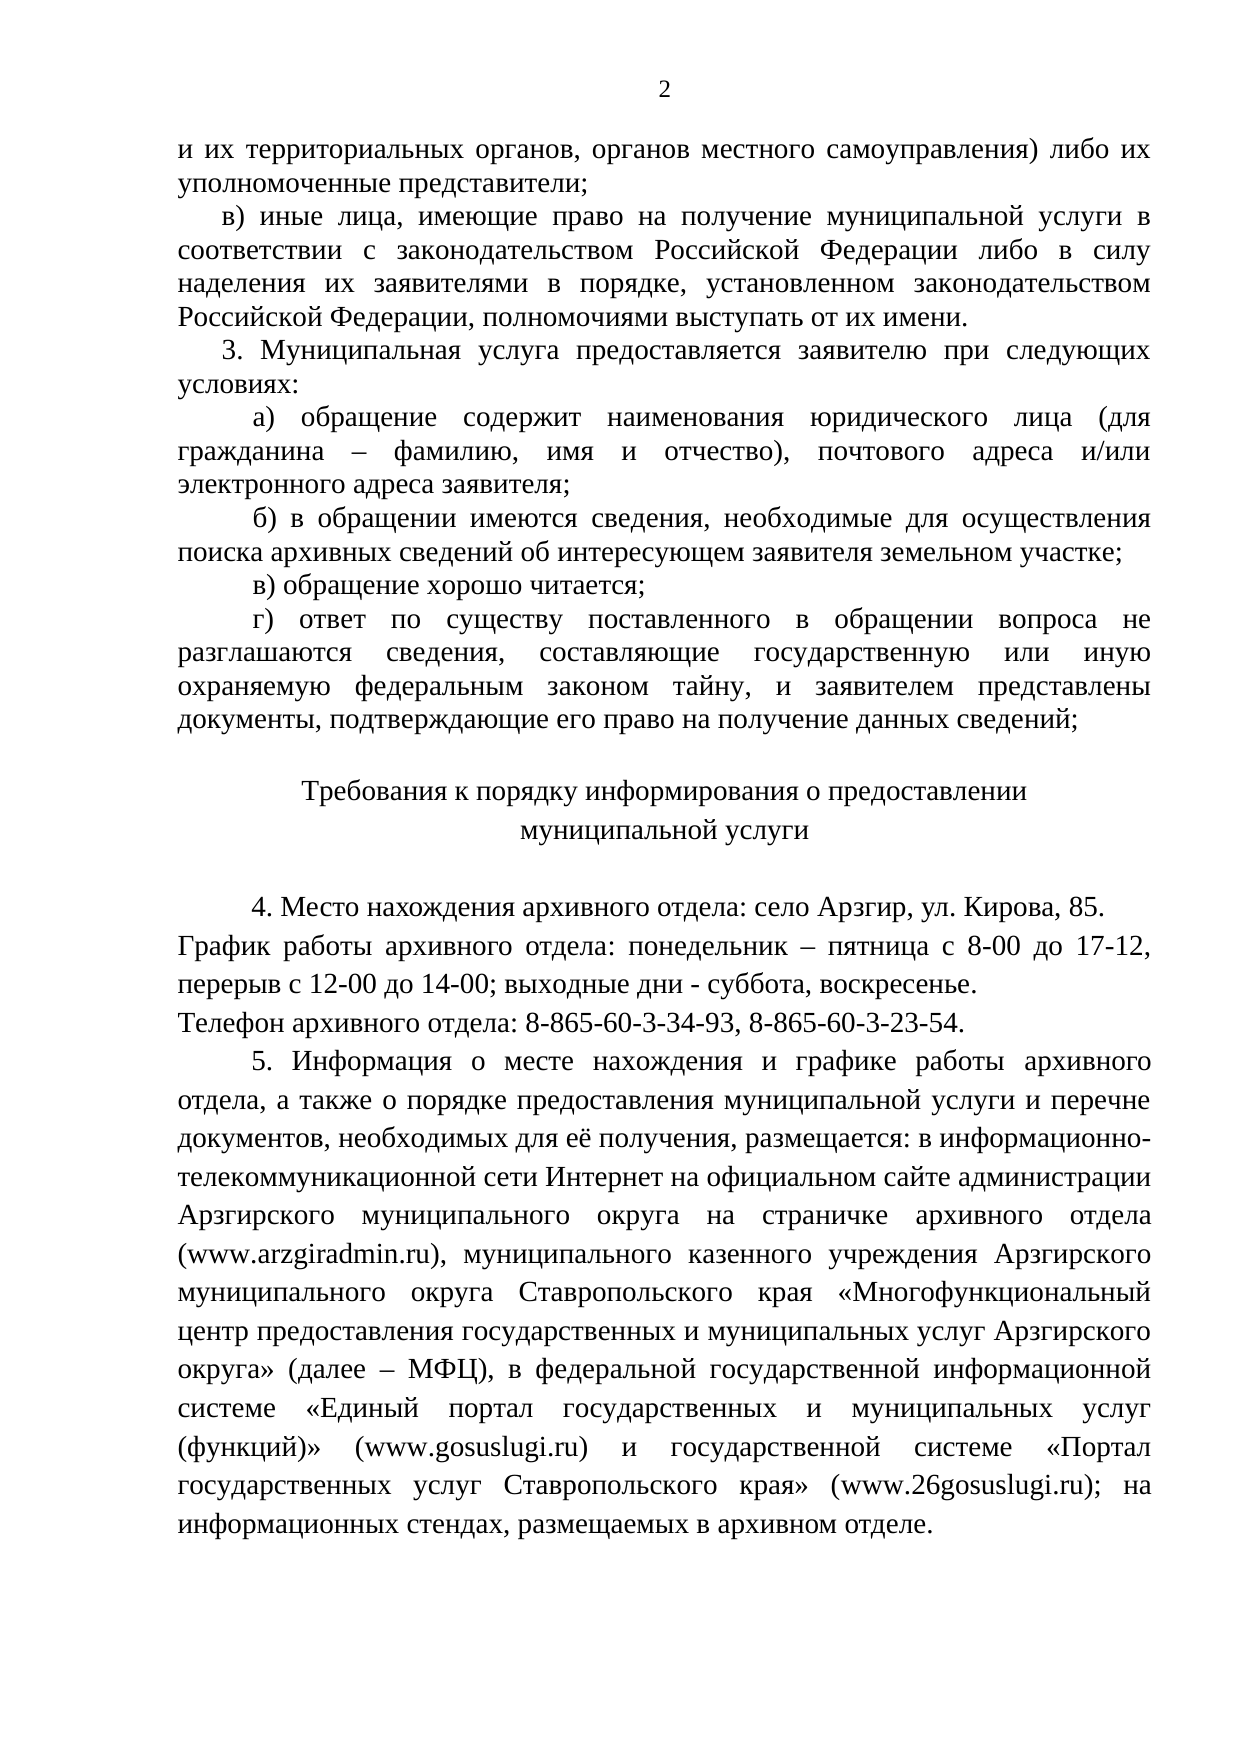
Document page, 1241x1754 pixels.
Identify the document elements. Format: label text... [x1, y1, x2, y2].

text График работы архивного отдела: понедельник – пятница с 8-00 до 17-12, перерыв с 12-00 до 14-00; выходные дни - суббота, воскресенье. [177, 928, 1152, 1000]
text Требования к порядку информирования о предоставлении [177, 773, 1152, 807]
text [177, 131, 1152, 198]
text а) обращение содержит наименования юридического лица (для гражданина – фамилию, имя и отчество), почтового адреса и/или электронного адреса заявителя; [177, 399, 1152, 500]
text в) обращение хорошо читается; [177, 567, 1152, 601]
text муниципальной услуги [177, 812, 1152, 846]
text 5. Информация о месте нахождения и графике работы архивного отдела, а также о порядке предоставления муниципальной услуги и перечне документов, необходимых для её получения, размещается: в информационно-телекоммуникационной сети Интернет на официальном сайте администрации Арзгирского муниципального округа на страничке архивного отдела (www.arzgiradmin.ru), муниципального казенного учреждения Арзгирского муниципального округа Ставропольского края «Многофункциональный центр предоставления государственных и муниципальных услуг Арзгирского округа» (далее – МФЦ), в федеральной государственной информационной системе «Единый портал государственных и муниципальных услуг (функций)» (www.gosuslugi.ru) и государственной системе «Портал государственных услуг Ставропольского края» (www.26gosuslugi.ru); на информационных стендах, размещаемых в архивном отделе. [177, 1043, 1152, 1539]
text 3. Муниципальная услуга предоставляется заявителю при следующих условиях: [177, 332, 1152, 399]
text 4. Место нахождения архивного отдела: село Арзгир, ул. Кирова, 85. [177, 889, 1152, 923]
text б) в обращении имеются сведения, необходимые для осуществления поиска архивных сведений об интересующем заявителя земельном участке; [177, 500, 1152, 567]
text г) ответ по существу поставленного в обращении вопроса не разглашаются сведения, составляющие государственную или иную охраняемую федеральным законом тайну, и заявителем представлены документы, подтверждающие его право на получение данных сведений; [177, 601, 1152, 735]
text Телефон архивного отдела: 8-865-60-3-34-93, 8-865-60-3-23-54. [177, 1005, 1152, 1038]
text в) иные лица, имеющие право на получение муниципальной услуги в соответствии с законодательством Российской Федерации либо в силу наделения их заявителями в порядке, установленном законодательством Российской Федерации, полномочиями выступать от их имени. [177, 198, 1152, 332]
